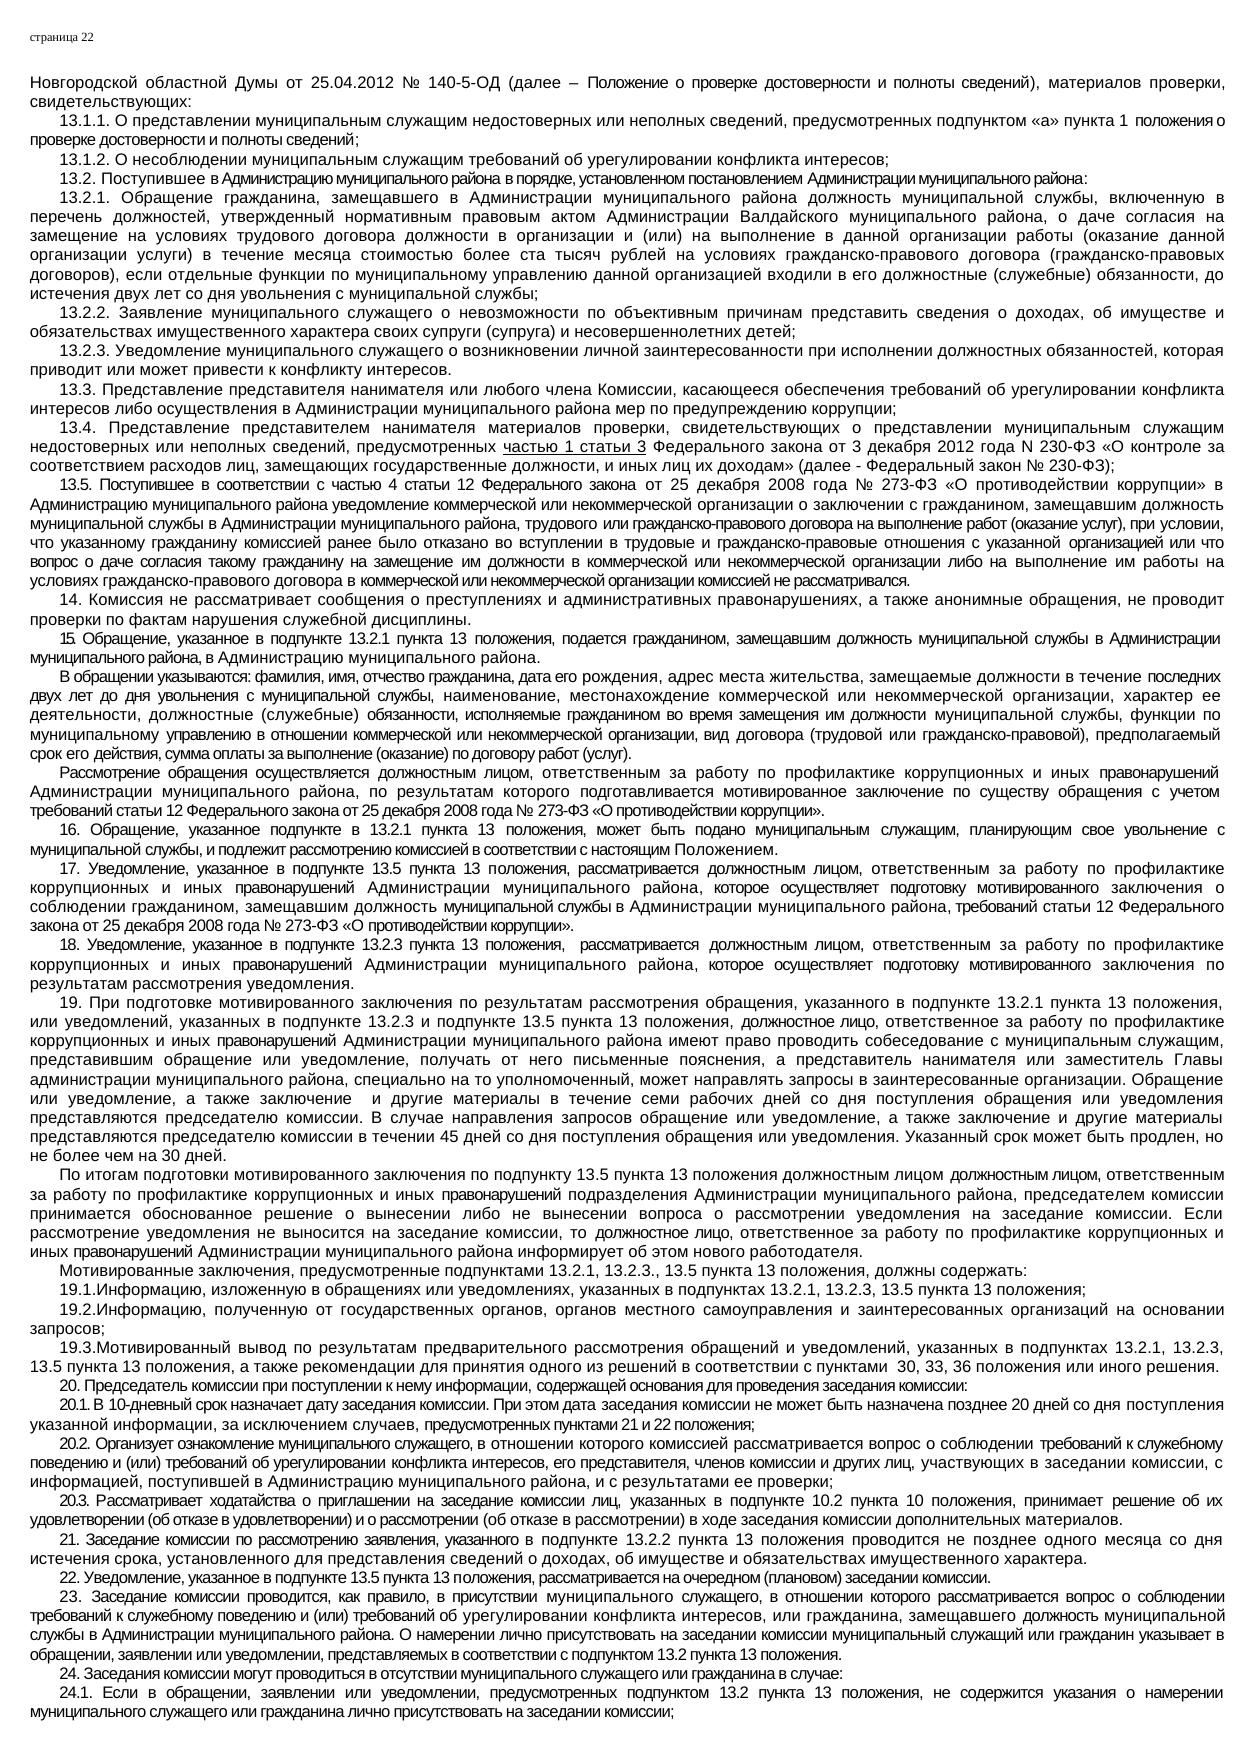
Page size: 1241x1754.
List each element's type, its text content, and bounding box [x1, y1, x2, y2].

text 13.3. Представление представителя нанимателя или любого члена Комиссии, касающееся обеспечения требований об урегулировании конфликта интересов либо осуществления в Администрации муниципального района мер по предупреждению коррупции; [29, 379, 1226, 418]
text 21. Заседание комиссии по рассмотрению заявления, указанного в подпункте 13.2.2 пункта 13 положения проводится не позднее одного месяца со дня истечения срока, установленного для представления сведений о доходах, об имуществе и обязательствах имущественного характера. [29, 1529, 1223, 1568]
text 13.5. Поступившее в соответствии с частью 4 статьи 12 Федерального закона от 25 декабря 2008 года № 273-ФЗ «О противодействии коррупции» в Администрацию муниципального района уведомление коммерческой или некоммерческой организации о заключении с гражданином, замещавшим должность муниципальной службы в Администрации муниципального района, трудового или гражданско-правового договора на выполнение работ (оказание услуг), при условии, что указанному гражданину комиссией ранее было отказано во вступлении в трудовые и гражданско-правовые отношения с указанной организацией или что вопрос о даче согласия такому гражданину на замещение им должности в коммерческой или некоммерческой организации либо на выполнение им работы на условиях гражданско-правового договора в коммерческой или некоммерческой организации комиссией не рассматривался. [29, 475, 1224, 590]
text 20. Председатель комиссии при поступлении к нему информации, содержащей основания для проведения заседания комиссии: [29, 1376, 1223, 1395]
text 14. Комиссия не рассматривает сообщения о преступлениях и административных правонарушениях, а также анонимные обращения, не проводит проверки по фактам нарушения служебной дисциплины. [29, 590, 1226, 628]
text 23. Заседание комиссии проводится, как правило, в присутствии муниципального служащего, в отношении которого рассматривается вопрос о соблюдении требований к служебному поведению и (или) требований об урегулировании конфликта интересов, или гражданина, замещавшего должность муниципальной службы в Администрации муниципального района. О намерении лично присутствовать на заседании комиссии муниципальный служащий или гражданин указывает в обращении, заявлении или уведомлении, представляемых в соответствии с подпунктом 13.2 пункта 13 положения. [29, 1587, 1226, 1663]
text 24. Заседания комиссии могут проводиться в отсутствии муниципального служащего или гражданина в случае: [29, 1663, 1226, 1683]
text 13.2.2. Заявление муниципального служащего о невозможности по объективным причинам представить сведения о доходах, об имуществе и обязательствах имущественного характера своих супруги (супруга) и несовершеннолетних детей; [29, 303, 1226, 341]
text 13.2. Поступившее в Администрацию муниципального района в порядке, установленном постановлением Администрации муниципального района: [29, 168, 1226, 188]
text 20.3. Рассматривает ходатайства о приглашении на заседание комиссии лиц, указанных в подпункте 10.2 пункта 10 положения, принимает решение об их удовлетворении (об отказе в удовлетворении) и о рассмотрении (об отказе в рассмотрении) в ходе заседания комиссии дополнительных материалов. [29, 1491, 1223, 1529]
text 19.2.Информацию, полученную от государственных органов, органов местного самоуправления и заинтересованных организаций на основании запросов; [29, 1299, 1226, 1338]
text 19. При подготовке мотивированного заключения по результатам рассмотрения обращения, указанного в подпункте 13.2.1 пункта 13 положения, или уведомлений, указанных в подпункте 13.2.3 и подпункте 13.5 пункта 13 положения, должностное лицо, ответственное за работу по профилактике коррупционных и иных правонарушений Администрации муниципального района имеют право проводить собеседование с муниципальным служащим, представившим обращение или уведомление, получать от него письменные пояснения, а представитель нанимателя или заместитель Главы администрации муниципального района, специально на то уполномоченный, может направлять запросы в заинтересованные организации. Обращение или уведомление, а также заключение и другие материалы в течение семи рабочих дней со дня поступления обращения или уведомления представляются председателю комиссии. В случае направления запросов обращение или уведомление, а также заключение и другие материалы представляются председателю комиссии в течении 45 дней со дня поступления обращения или уведомления. Указанный срок может быть продлен, но не более чем на 30 дней. [29, 993, 1224, 1165]
text 19.1.Информацию, изложенную в обращениях или уведомлениях, указанных в подпунктах 13.2.1, 13.2.3, 13.5 пункта 13 положения; [29, 1280, 1226, 1299]
text 20.1. В 10-дневный срок назначает дату заседания комиссии. При этом дата заседания комиссии не может быть назначена позднее 20 дней со дня поступления указанной информации, за исключением случаев, предусмотренных пунктами 21 и 22 положения; [29, 1395, 1224, 1433]
text 18. Уведомление, указанное в подпункте 13.2.3 пункта 13 положения, рассматривается должностным лицом, ответственным за работу по профилактике коррупционных и иных правонарушений Администрации муниципального района, которое осуществляет подготовку мотивированного заключения по результатам рассмотрения уведомления. [29, 935, 1224, 993]
text 13.1.1. О представлении муниципальным служащим недостоверных или неполных сведений, предусмотренных подпунктом «а» пункта 1 положения о проверке достоверности и полноты сведений; [29, 111, 1226, 149]
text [29, 73, 1226, 111]
text 15. Обращение, указанное в подпункте 13.2.1 пункта 13 положения, подается гражданином, замещавшим должность муниципальной службы в Администрации муниципального района, в Администрацию муниципального района. [29, 628, 1222, 667]
text 17. Уведомление, указанное в подпункте 13.5 пункта 13 положения, рассматривается должностным лицом, ответственным за работу по профилактике коррупционных и иных правонарушений Администрации муниципального района, которое осуществляет подготовку мотивированного заключения о соблюдении гражданином, замещавшим должность муниципальной службы в Администрации муниципального района, требований статьи 12 Федерального закона от 25 декабря 2008 года № 273-ФЗ «О противодействии коррупции». [29, 858, 1224, 935]
text 13.4. Представление представителем нанимателя материалов проверки, свидетельствующих о представлении муниципальным служащим недостоверных или неполных сведений, предусмотренных частью 1 статьи 3 Федерального закона от 3 декабря 2012 года N 230-ФЗ «О контроле за соответствием расходов лиц, замещающих государственные должности, и иных лиц их доходам» (далее - Федеральный закон № 230-ФЗ); [29, 418, 1226, 475]
text 16. Обращение, указанное подпункте в 13.2.1 пункта 13 положения, может быть подано муниципальным служащим, планирующим свое увольнение с муниципальной службы, и подлежит рассмотрению комиссией в соответствии с настоящим Положением. [29, 820, 1226, 858]
text По итогам подготовки мотивированного заключения по подпункту 13.5 пункта 13 положения должностным лицом должностным лицом, ответственным за работу по профилактике коррупционных и иных правонарушений подразделения Администрации муниципального района, председателем комиссии принимается обоснованное решение о вынесении либо не вынесении вопроса о рассмотрении уведомления на заседание комиссии. Если рассмотрение уведомления не выносится на заседание комиссии, то должностное лицо, ответственное за работу по профилактике коррупционных и иных правонарушений Администрации муниципального района информирует об этом нового работодателя. [29, 1165, 1224, 1261]
text Мотивированные заключения, предусмотренные подпунктами 13.2.1, 13.2.3., 13.5 пункта 13 положения, должны содержать: [29, 1261, 1226, 1280]
text 22. Уведомление, указанное в подпункте 13.5 пункта 13 положения, рассматривается на очередном (плановом) заседании комиссии. [29, 1568, 1226, 1587]
text 19.3.Мотивированный вывод по результатам предварительного рассмотрения обращений и уведомлений, указанных в подпунктах 13.2.1, 13.2.3, 13.5 пункта 13 положения, а также рекомендации для принятия одного из решений в соответствии с пунктами 30, 33, 36 положения или иного решения. [29, 1338, 1226, 1376]
text 24.1. Если в обращении, заявлении или уведомлении, предусмотренных подпунктом 13.2 пункта 13 положения, не содержится указания о намерении муниципального служащего или гражданина лично присутствовать на заседании комиссии; [29, 1683, 1226, 1721]
text 13.2.3. Уведомление муниципального служащего о возникновении личной заинтересованности при исполнении должностных обязанностей, которая приводит или может привести к конфликту интересов. [29, 341, 1226, 379]
text 13.1.2. О несоблюдении муниципальным служащим требований об урегулировании конфликта интересов; [29, 149, 1226, 168]
text 13.2.1. Обращение гражданина, замещавшего в Администрации муниципального района должность муниципальной службы, включенную в перечень должностей, утвержденный нормативным правовым актом Администрации Валдайского муниципального района, о даче согласия на замещение на условиях трудового договора должности в организации и (или) на выполнение в данной организации работы (оказание данной организации услуги) в течение месяца стоимостью более ста тысяч рублей на условиях гражданско-правового договора (гражданско-правовых договоров), если отдельные функции по муниципальному управлению данной организацией входили в его должностные (служебные) обязанности, до истечения двух лет со дня увольнения с муниципальной службы; [29, 188, 1226, 303]
text Рассмотрение обращения осуществляется должностным лицом, ответственным за работу по профилактике коррупционных и иных правонарушений Администрации муниципального района, по результатам которого подготавливается мотивированное заключение по существу обращения с учетом требований статьи 12 Федерального закона от 25 декабря 2008 года № 273-ФЗ «О противодействии коррупции». [29, 763, 1220, 820]
text В обращении указываются: фамилия, имя, отчество гражданина, дата его рождения, адрес места жительства, замещаемые должности в течение последних двух лет до дня увольнения с муниципальной службы, наименование, местонахождение коммерческой или некоммерческой организации, характер ее деятельности, должностные (служебные) обязанности, исполняемые гражданином во время замещения им должности муниципальной службы, функции по муниципальному управлению в отношении коммерческой или некоммерческой организации, вид договора (трудовой или гражданско-правовой), предполагаемый срок его действия, сумма оплаты за выполнение (оказание) по договору работ (услуг). [29, 667, 1221, 763]
text 20.2. Организует ознакомление муниципального служащего, в отношении которого комиссией рассматривается вопрос о соблюдении требований к служебному поведению и (или) требований об урегулировании конфликта интересов, его представителя, членов комиссии и других лиц, участвующих в заседании комиссии, с информацией, поступившей в Администрацию муниципального района, и с результатами ее проверки; [29, 1433, 1223, 1491]
